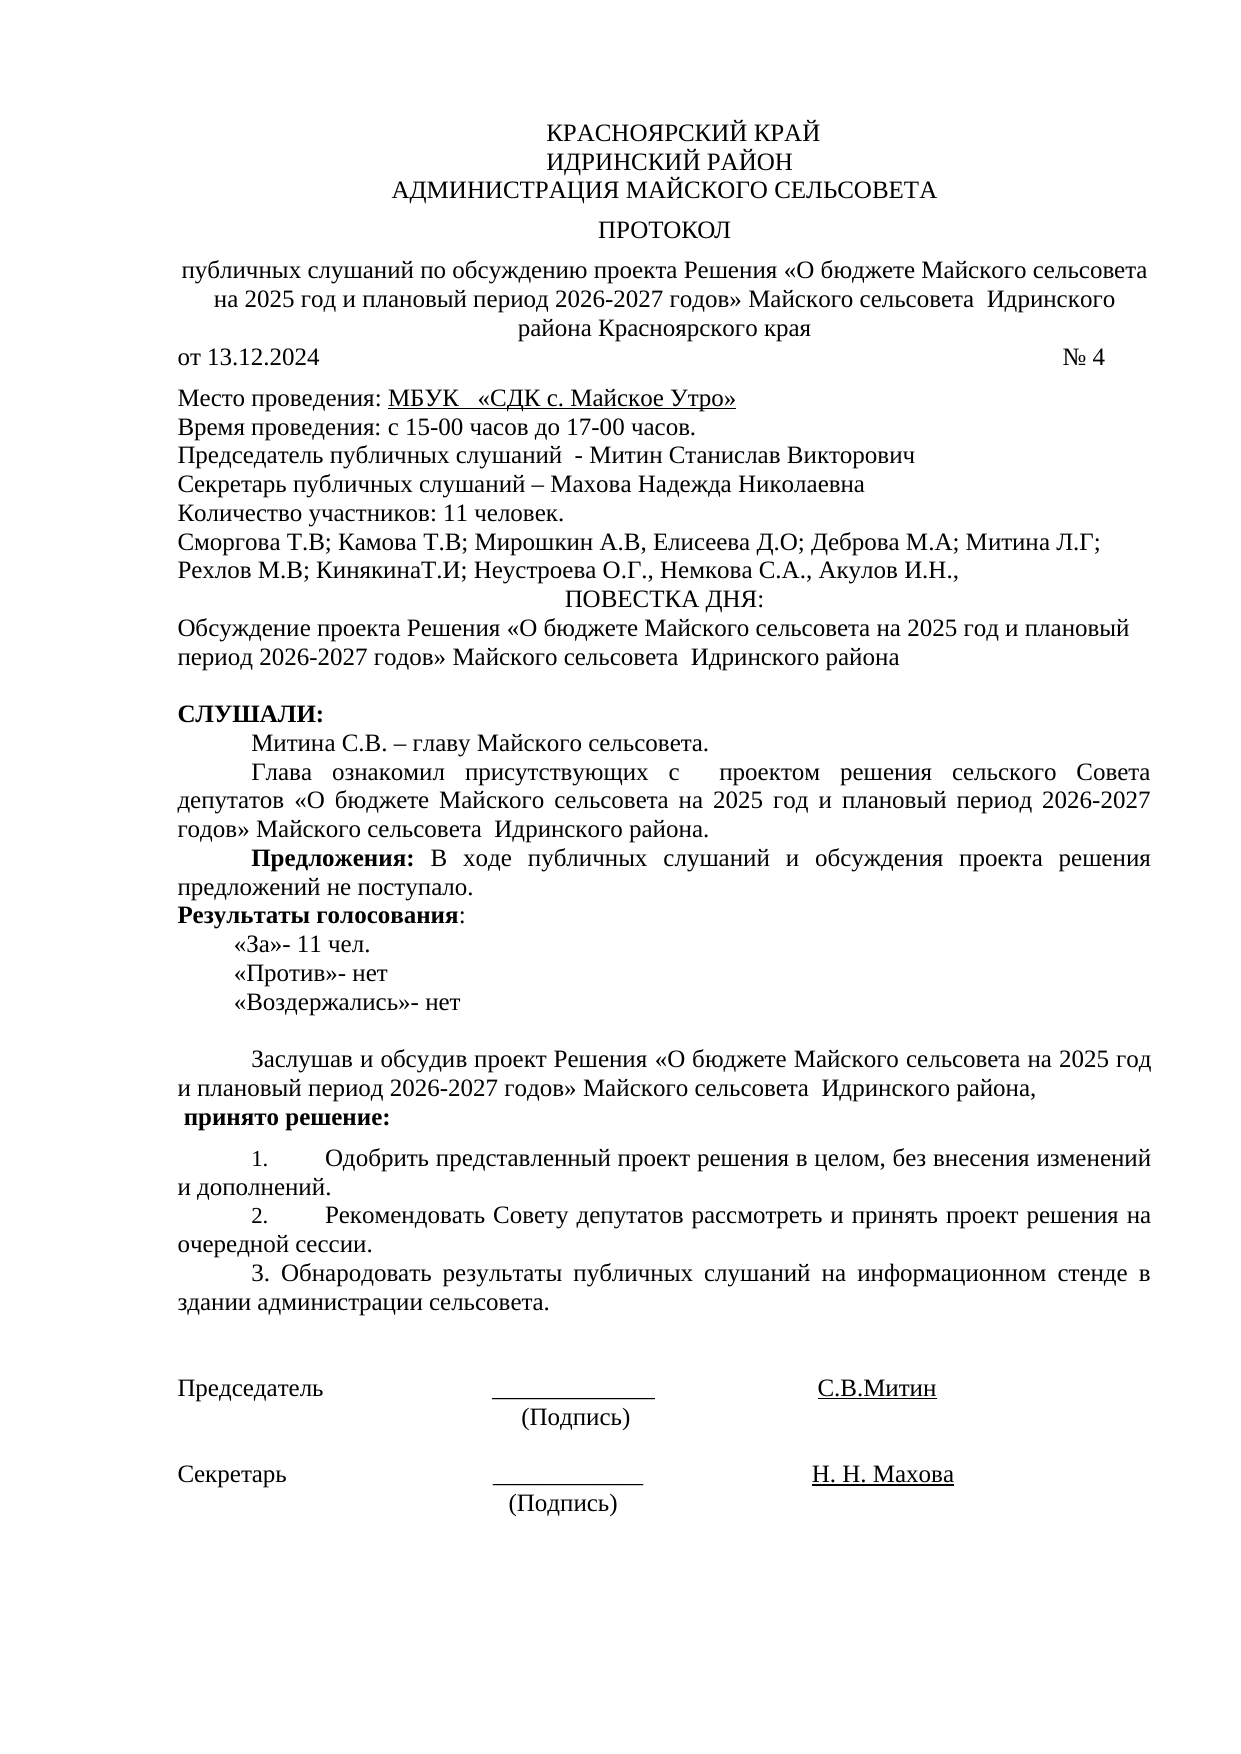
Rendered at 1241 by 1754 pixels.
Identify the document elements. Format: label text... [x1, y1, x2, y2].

text (Подпись) [177, 1488, 1152, 1517]
text от 13.12.2024 № 4 [177, 342, 1152, 371]
list Рекомендовать Совету депутатов рассмотреть и принять проект решения на очередной сессии. [177, 1201, 1152, 1258]
text (Подпись) [177, 1402, 1152, 1431]
text «Против»- нет [177, 958, 1152, 987]
text Митина С.В. – главу Майского сельсовета. [177, 728, 1152, 757]
text Место проведения: МБУК «СДК с. Майское Утро» [177, 383, 1152, 412]
text Результаты голосования: [177, 901, 1152, 929]
text «За»- 11 чел. [177, 929, 1152, 958]
text Секретарь ____________ Н. Н. Махова [177, 1459, 1152, 1488]
text СЛУШАЛИ: [177, 699, 1152, 728]
text Предложения: В ходе публичных слушаний и обсуждения проекта решения предложений не поступало. [177, 843, 1152, 901]
text Председатель публичных слушаний - Митин Станислав Викторович [177, 441, 1152, 469]
text 3. Обнародовать результаты публичных слушаний на информационном стенде в здании администрации сельсовета. [177, 1258, 1152, 1316]
text Председатель _____________ С.В.Митин [177, 1373, 1152, 1402]
subtitle ПРОТОКОЛ [177, 216, 1152, 244]
text ИДРИНСКИЙ РАЙОН [488, 147, 1152, 176]
text Глава ознакомил присутствующих с проектом решения сельского Совета депутатов «О бюджете Майского сельсовета на 2025 год и плановый период 2026-2027 годов» Майского сельсовета Идринского района. [177, 757, 1152, 843]
list АДМИНИСТРАЦИЯ МАЙСКОГО СЕЛЬСОВЕТА [177, 176, 1152, 204]
text КРАСНОЯРСКИЙ КРАЙ [517, 118, 1152, 147]
text «Воздержались»- нет [177, 987, 1152, 1016]
text Секретарь публичных слушаний – Махова Надежда Николаевна [177, 469, 1152, 498]
text ПОВЕСТКА ДНЯ: [177, 584, 1152, 613]
text Время проведения: с 15-00 часов до 17-00 часов. [177, 412, 1152, 441]
text Обсуждение проекта Решения «О бюджете Майского сельсовета на 2025 год и плановый период 2026-2027 годов» Майского сельсовета Идринского района [177, 613, 1152, 671]
text Заслушав и обсудив проект Решения «О бюджете Майского сельсовета на 2025 год и плановый период 2026-2027 годов» Майского сельсовета Идринского района, [177, 1044, 1152, 1102]
text Сморгова Т.В; Камова Т.В; Мирошкин А.В, Елисеева Д.О; Деброва М.А; Митина Л.Г; Рехлов М.В; КинякинаТ.И; Неустроева О.Г., Немкова С.А., Акулов И.Н., [177, 527, 1152, 584]
text публичных слушаний по обсуждению проекта Решения «О бюджете Майского сельсовета на 2025 год и плановый период 2026-2027 годов» Майского сельсовета Идринского района Красноярского края [177, 256, 1152, 342]
text принято решение: [177, 1102, 1152, 1131]
text Количество участников: 11 человек. [177, 498, 1152, 527]
list Одобрить представленный проект решения в целом, без внесения изменений и дополнений. [177, 1143, 1152, 1201]
